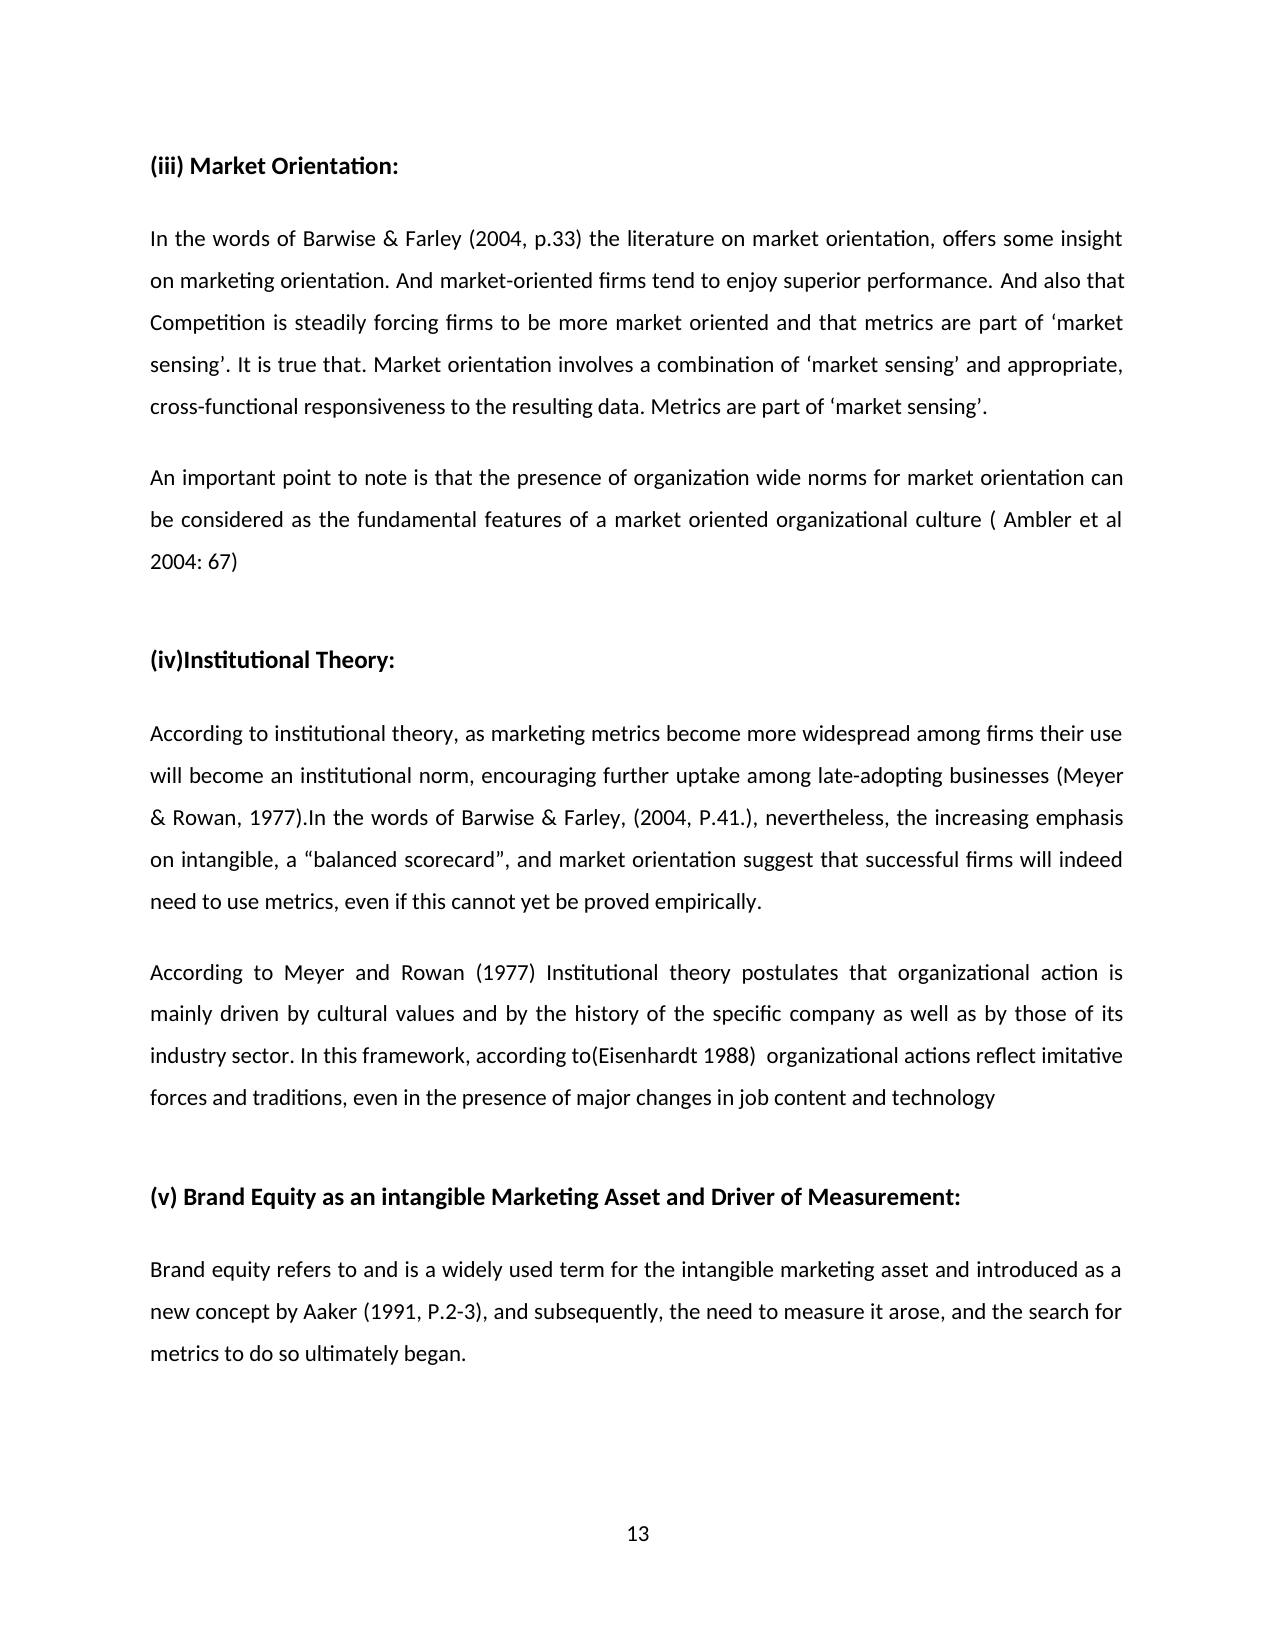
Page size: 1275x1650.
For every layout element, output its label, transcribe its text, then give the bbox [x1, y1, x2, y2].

text (iii) Market Orientation: [150, 150, 1125, 181]
text (v) Brand Equity as an intangible Marketing Asset and Driver of Measurement: [150, 1181, 1125, 1211]
text An important point to note is that the presence of organization wide norms for market orientation can be considered as the fundamental features of a market oriented organizational culture ( Ambler et al 2004: 67) [150, 463, 1125, 575]
text According to institutional theory, as marketing metrics become more widespread among firms their use will become an institutional norm, encouraging further uptake among late-adopting businesses (Meyer & Rowan, 1977).In the words of Barwise & Farley, (2004, P.41.), nevertheless, the increasing emphasis on intangible, a “balanced scorecard”, and market orientation suggest that successful firms will indeed need to use metrics, even if this cannot yet be proved empirically. [150, 719, 1125, 915]
text Brand equity refers to and is a widely used term for the intangible marketing asset and introduced as a new concept by Aaker (1991, P.2-3), and subsequently, the need to measure it arose, and the search for metrics to do so ultimately began. [150, 1255, 1125, 1367]
text According to Meyer and Rowan (1977) Institutional theory postulates that organizational action is mainly driven by cultural values and by the history of the specific company as well as by those of its industry sector. In this framework, according to(Eisenhardt 1988) organizational actions reflect imitative forces and traditions, even in the presence of major changes in job content and technology [150, 958, 1125, 1112]
text (iv)Institutional Theory: [150, 644, 1125, 675]
text In the words of Barwise & Farley (2004, p.33) the literature on market orientation, offers some insight on marketing orientation. And market-oriented firms tend to enjoy superior performance. And also that Competition is steadily forcing firms to be more market oriented and that metrics are part of ‘market sensing’. It is true that. Market orientation involves a combination of ‘market sensing’ and appropriate, cross-functional responsiveness to the resulting data. Metrics are part of ‘market sensing’. [150, 224, 1125, 420]
